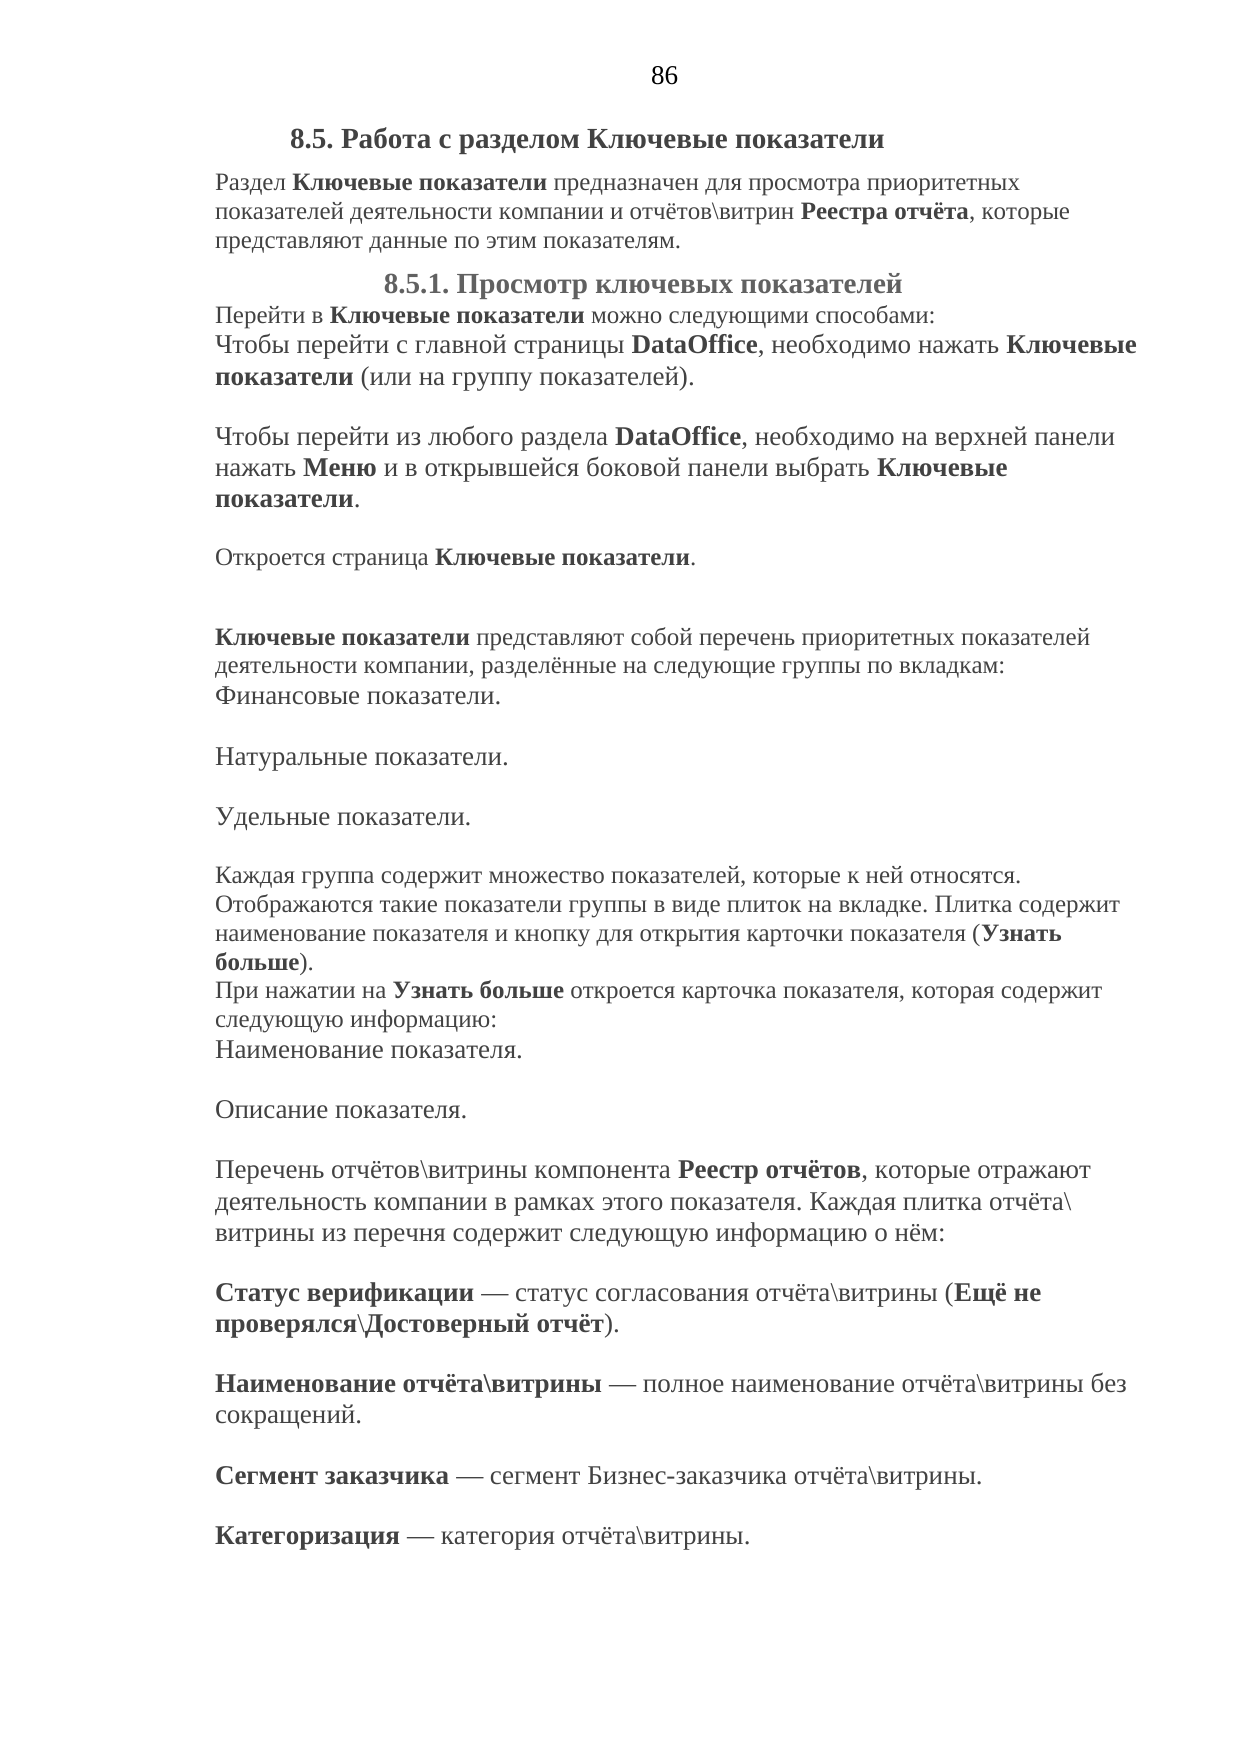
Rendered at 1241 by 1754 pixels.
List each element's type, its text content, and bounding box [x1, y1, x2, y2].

subtitle 8.5. Работа с разделом Ключевые показатели [290, 121, 1152, 155]
text Натуральные показатели. [215, 740, 1152, 771]
text Наименование показателя. [215, 1033, 1152, 1064]
text Статус верификации — статус согласования отчёта\витрины (Ещё не проверялся\Достоверный отчёт). [215, 1276, 1152, 1338]
text Каждая группа содержит множество показателей, которые к ней относятся. Отображаются такие показатели группы в виде плиток на вкладке. Плитка содержит наименование показателя и кнопку для открытия карточки показателя (Узнать больше). [215, 860, 1152, 975]
text Наименование отчёта\витрины — полное наименование отчёта\витрины без сокращений. [215, 1367, 1152, 1430]
text Описание показателя. [215, 1093, 1152, 1124]
text Чтобы перейти с главной страницы DataOffice, необходимо нажать Ключевые показатели (или на группу показателей). [215, 328, 1152, 391]
text Перейти в Ключевые показатели можно следующими способами: [215, 300, 1152, 328]
text Чтобы перейти из любого раздела DataOffice, необходимо на верхней панели нажать Меню и в открывшейся боковой панели выбрать Ключевые показатели. [215, 420, 1152, 513]
text Финансовые показатели. [215, 679, 1152, 711]
text Ключевые показатели представляют собой перечень приоритетных показателей деятельности компании, разделённые на следующие группы по вкладкам: [215, 622, 1152, 679]
text При нажатии на Узнать больше откроется карточка показателя, которая содержит следующую информацию: [215, 975, 1152, 1033]
text Категоризация — категория отчёта\витрины. [215, 1519, 1152, 1550]
text Раздел Ключевые показатели предназначен для просмотра приоритетных показателей деятельности компании и отчётов\витрин Реестра отчёта, которые представляют данные по этим показателям. [215, 167, 1152, 254]
text Откроется страница Ключевые показатели. [215, 542, 1152, 571]
subtitle 8.5.1. Просмотр ключевых показателей [383, 266, 1152, 300]
text Удельные показатели. [215, 800, 1152, 831]
text Сегмент заказчика — сегмент Бизнес-заказчика отчёта\витрины. [215, 1459, 1152, 1490]
text Перечень отчётов\витрины компонента Реестр отчётов, которые отражают деятельность компании в рамках этого показателя. Каждая плитка отчёта\витрины из перечня содержит следующую информацию о нём: [215, 1153, 1152, 1247]
